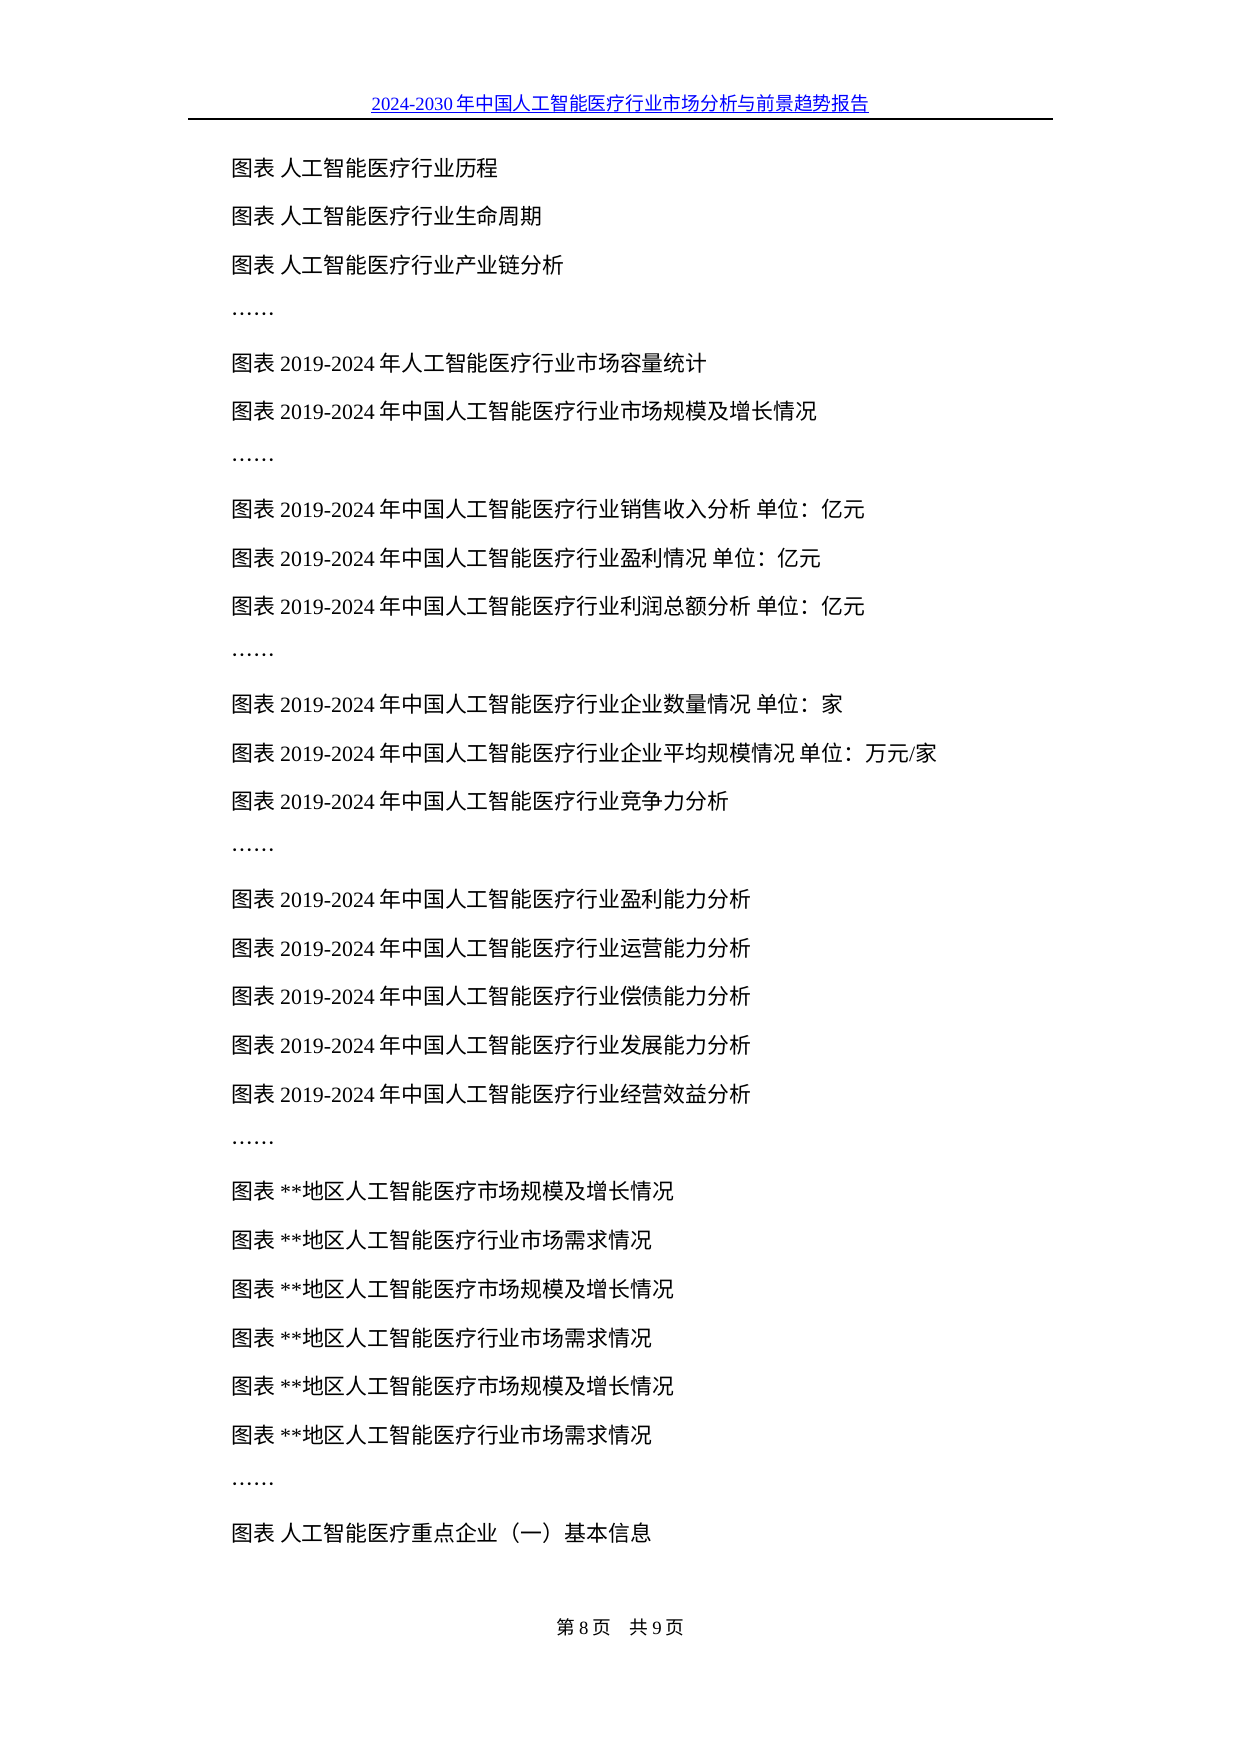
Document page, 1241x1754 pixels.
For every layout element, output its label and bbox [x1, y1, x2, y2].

text [187, 150, 1053, 1548]
